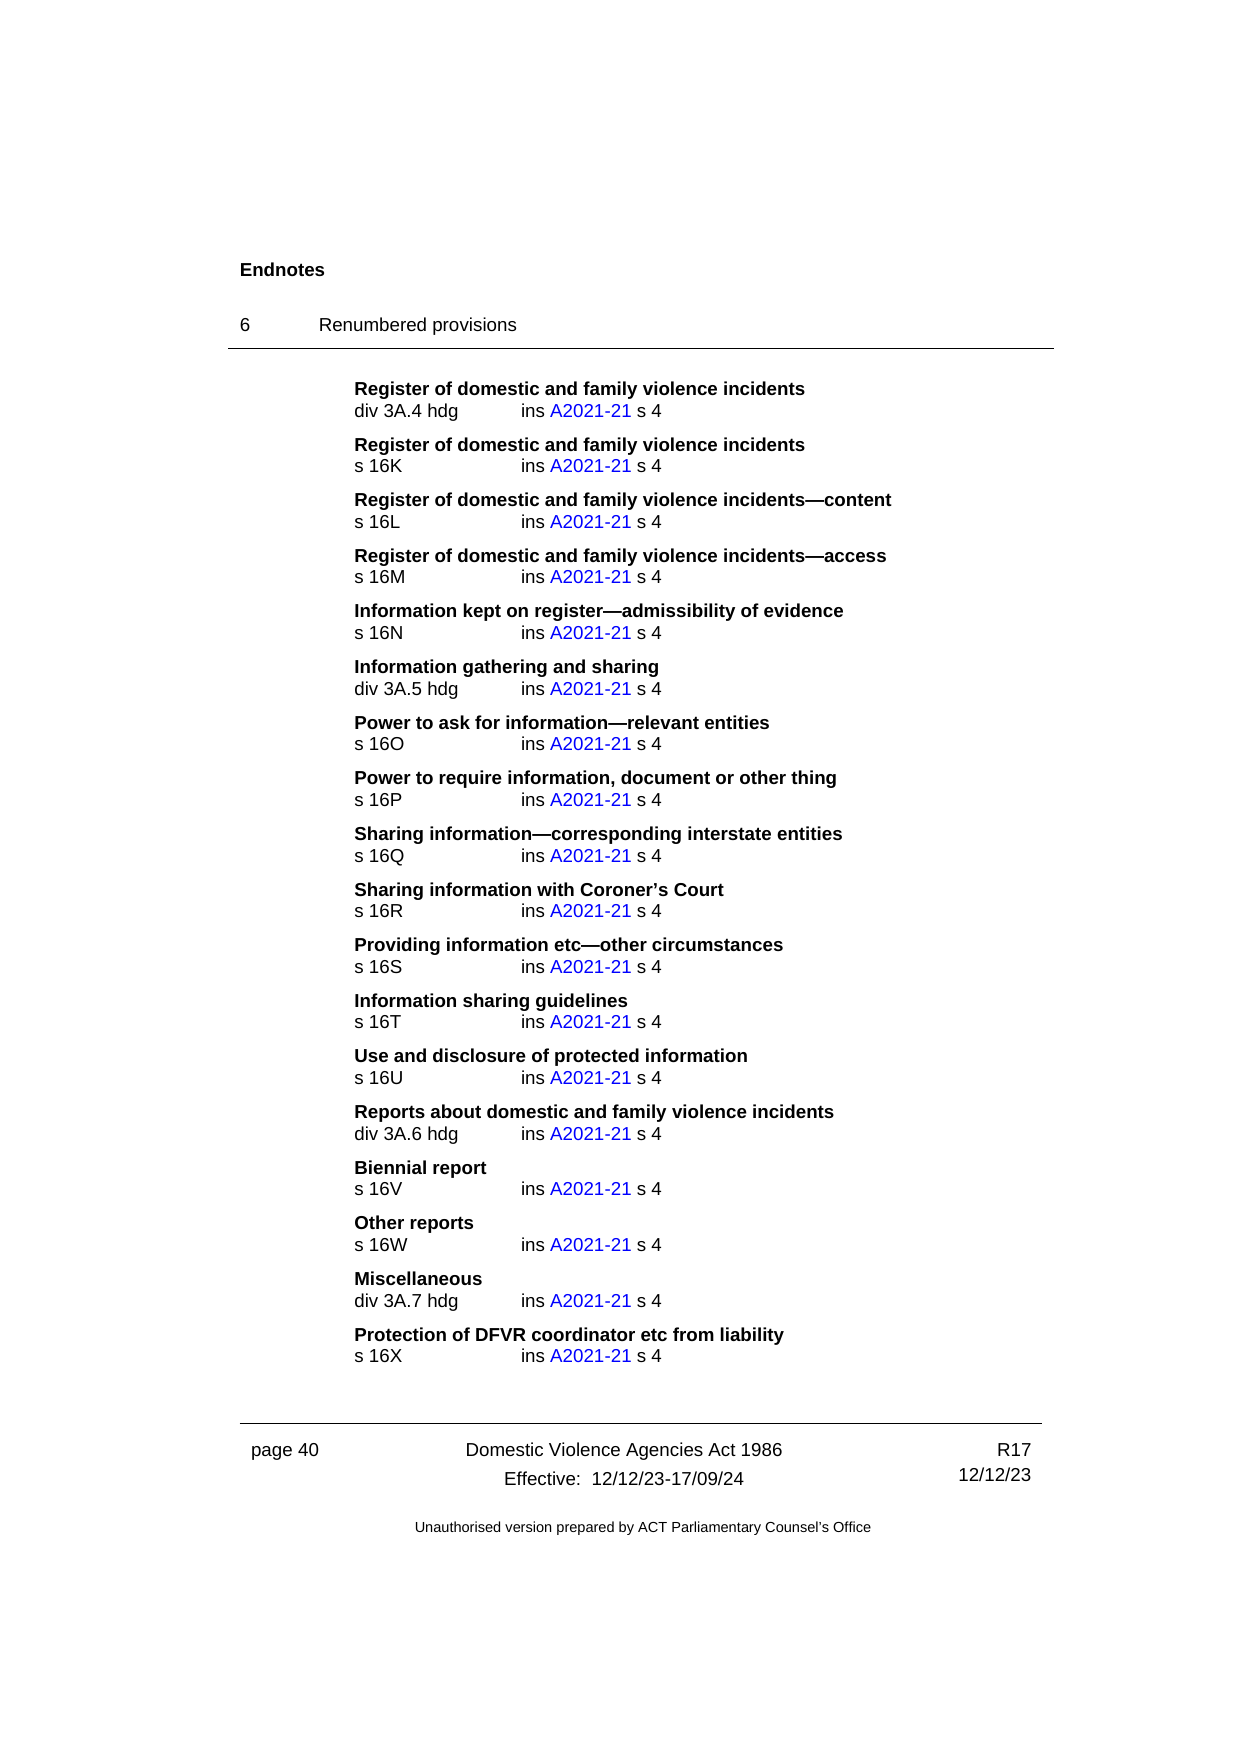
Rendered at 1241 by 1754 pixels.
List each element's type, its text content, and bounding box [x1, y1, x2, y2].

text s 16T ins A2021-21 s 4 [354, 1011, 1042, 1033]
text Register of domestic and family violence incidents—content [354, 489, 1042, 511]
text Miscellaneous [354, 1268, 1042, 1289]
text s 16N ins A2021-21 s 4 [354, 622, 1042, 643]
text Power to require information, document or other thing [354, 767, 1042, 789]
text s 16O ins A2021-21 s 4 [354, 733, 1042, 755]
text Information sharing guidelines [354, 990, 1042, 1011]
text Sharing information with Coroner’s Court [354, 878, 1042, 900]
text s 16X ins A2021-21 s 4 [354, 1345, 1042, 1367]
text s 16L ins A2021-21 s 4 [354, 511, 1042, 532]
text Providing information etc—other circumstances [354, 934, 1042, 956]
text s 16K ins A2021-21 s 4 [354, 455, 1042, 477]
text s 16Q ins A2021-21 s 4 [354, 844, 1042, 866]
text Information kept on register—admissibility of evidence [354, 600, 1042, 622]
text Protection of DFVR coordinator etc from liability [354, 1323, 1042, 1345]
text div 3A.6 hdg ins A2021-21 s 4 [354, 1122, 1042, 1144]
text s 16M ins A2021-21 s 4 [354, 566, 1042, 588]
text Other reports [354, 1212, 1042, 1234]
text Information gathering and sharing [354, 656, 1042, 677]
text Register of domestic and family violence incidents—access [354, 545, 1042, 566]
text Register of domestic and family violence incidents [354, 433, 1042, 455]
text Biennial report [354, 1157, 1042, 1178]
text s 16R ins A2021-21 s 4 [354, 900, 1042, 922]
text s 16V ins A2021-21 s 4 [354, 1178, 1042, 1200]
text s 16U ins A2021-21 s 4 [354, 1067, 1042, 1088]
text Sharing information—corresponding interstate entities [354, 823, 1042, 844]
text div 3A.4 hdg ins A2021-21 s 4 [354, 399, 1042, 421]
text s 16S ins A2021-21 s 4 [354, 956, 1042, 977]
text Reports about domestic and family violence incidents [354, 1101, 1042, 1122]
text s 16P ins A2021-21 s 4 [354, 789, 1042, 810]
text Power to ask for information—relevant entities [354, 712, 1042, 733]
text Use and disclosure of protected information [354, 1045, 1042, 1067]
text s 16W ins A2021-21 s 4 [354, 1234, 1042, 1255]
text Register of domestic and family violence incidents [354, 378, 1042, 399]
text div 3A.7 hdg ins A2021-21 s 4 [354, 1289, 1042, 1311]
text div 3A.5 hdg ins A2021-21 s 4 [354, 677, 1042, 699]
